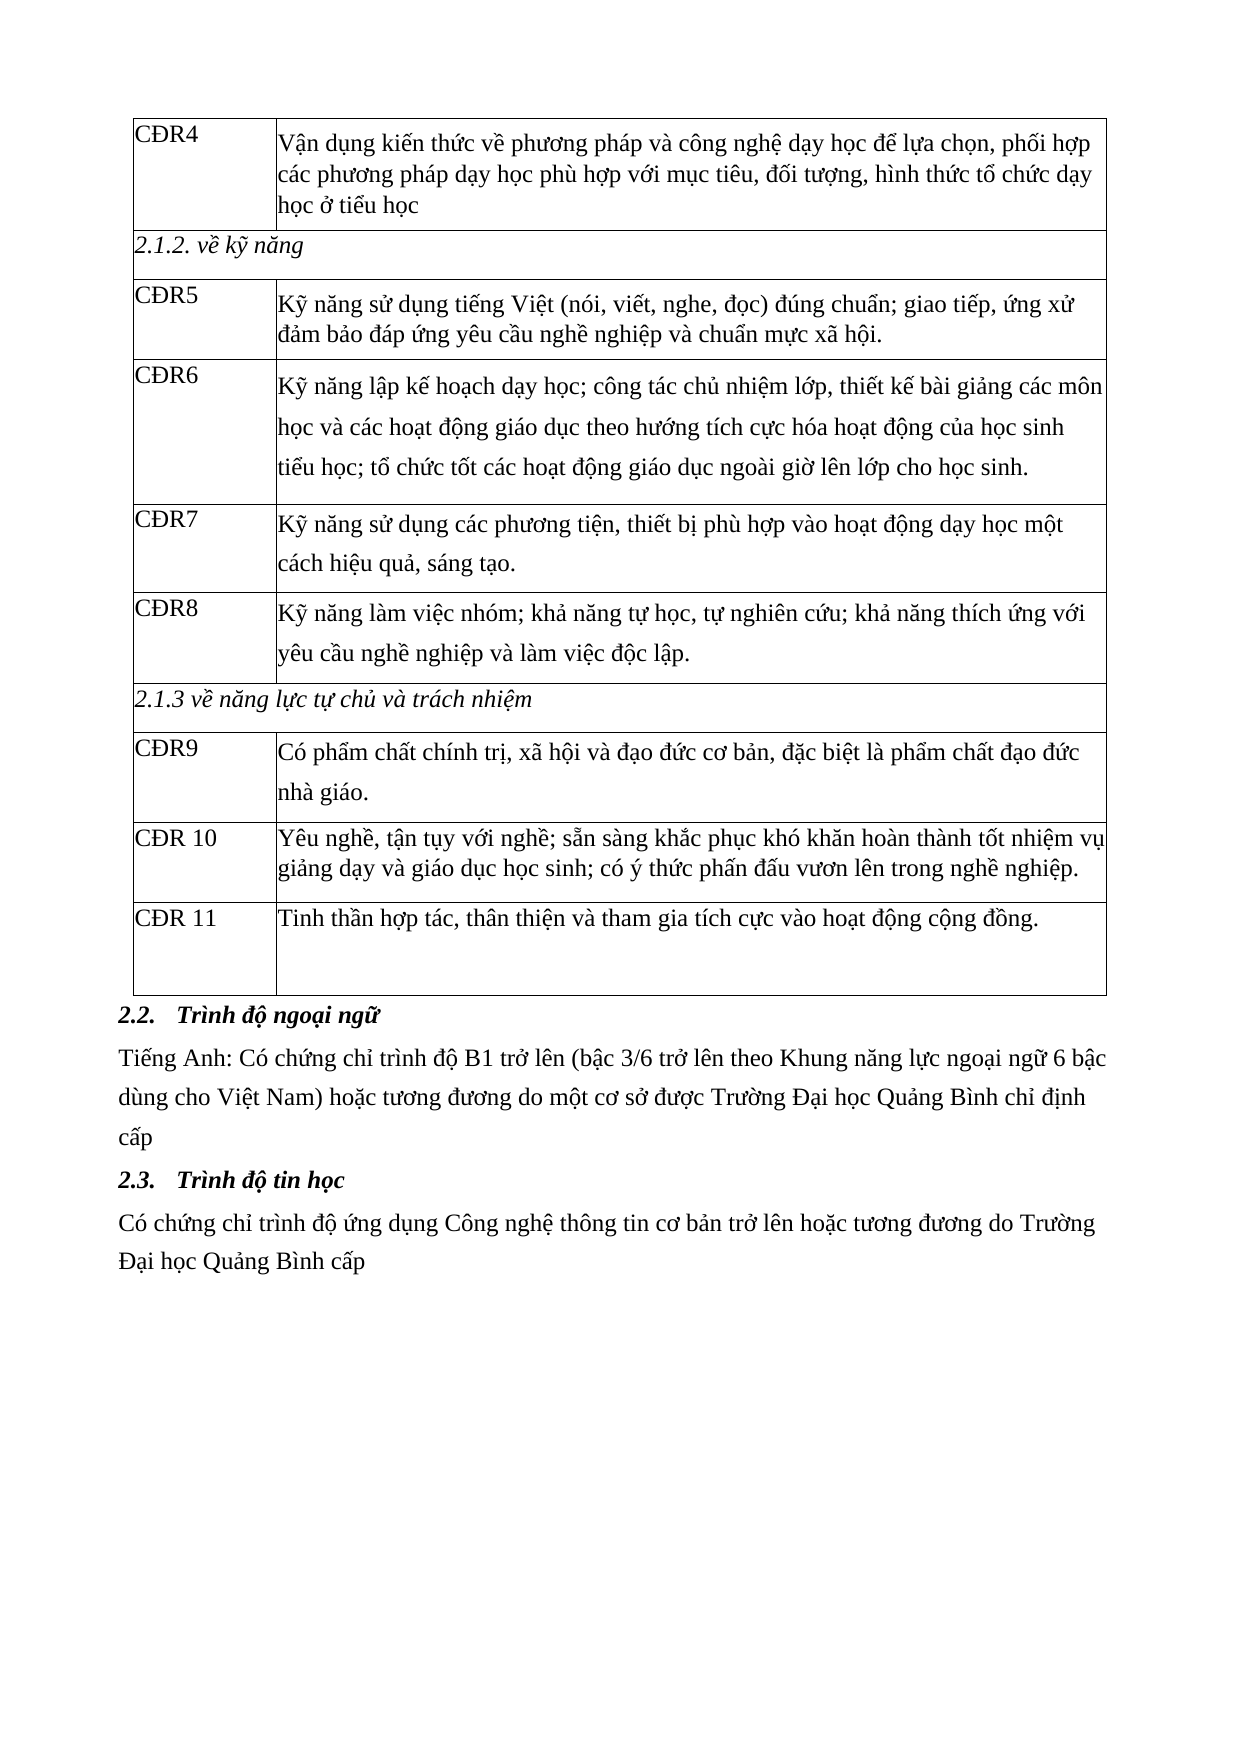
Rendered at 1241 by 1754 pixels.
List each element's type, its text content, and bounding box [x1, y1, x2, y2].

table_cell Kỹ năng sử dụng tiếng Việt (nói, viết, nghe, đọc) đúng chuẩn; giao tiếp, ứng xử đảm bảo đáp ứng yêu cầu nghề nghiệp và chuẩn mực xã hội. [277, 280, 1106, 359]
table_cell 2.1.3 về năng lực tự chủ và trách nhiệm [134, 684, 1106, 732]
table_cell Kỹ năng làm việc nhóm; khả năng tự học, tự nghiên cứu; khả năng thích ứng với yêu cầu nghề nghiệp và làm việc độc lập. [277, 593, 1106, 683]
text Có chứng chỉ trình độ ứng dụng Công nghệ thông tin cơ bản trở lên hoặc tương đương do Trường Đại học Quảng Bình cấp [118, 1208, 1122, 1275]
table_cell Tinh thần hợp tác, thân thiện và tham gia tích cực vào hoạt động cộng đồng. [277, 903, 1106, 995]
list Trình độ tin học [118, 1165, 1122, 1194]
table_cell Yêu nghề, tận tụy với nghề; sẵn sàng khắc phục khó khăn hoàn thành tốt nhiệm vụ giảng dạy và giáo dục học sinh; có ý thức phấn đấu vươn lên trong nghề nghiệp. [277, 823, 1106, 902]
table_cell CĐR4 [134, 119, 276, 229]
table_cell CĐR9 [134, 733, 276, 822]
table_cell Có phẩm chất chính trị, xã hội và đạo đức cơ bản, đặc biệt là phẩm chất đạo đức nhà giáo. [277, 733, 1106, 822]
table_cell CĐR7 [134, 505, 276, 592]
list Trình độ ngoại ngữ [118, 1000, 1122, 1029]
table_cell CĐR5 [134, 280, 276, 359]
table_cell CĐR8 [134, 593, 276, 683]
table_cell Kỹ năng lập kế hoạch dạy học; công tác chủ nhiệm lớp, thiết kế bài giảng các môn học và các hoạt động giáo dục theo hướng tích cực hóa hoạt động của học sinh tiểu học; tổ chức tốt các hoạt động giáo dục ngoài giờ lên lớp cho học sinh. [277, 360, 1106, 503]
table_cell CĐR 10 [134, 823, 276, 902]
table_cell Vận dụng kiến thức về phương pháp và công nghệ dạy học để lựa chọn, phối hợp các phương pháp dạy học phù hợp với mục tiêu, đối tượng, hình thức tổ chức dạy học ở tiểu học [277, 119, 1106, 229]
table_cell CĐR6 [134, 360, 276, 503]
table_cell 2.1.2. về kỹ năng [134, 231, 1106, 279]
table_cell CĐR 11 [134, 903, 276, 995]
text Tiếng Anh: Có chứng chỉ trình độ B1 trở lên (bậc 3/6 trở lên theo Khung năng lực ngoại ngữ 6 bậc dùng cho Việt Nam) hoặc tương đương do một cơ sở được Trường Đại học Quảng Bình chỉ định cấp [118, 1043, 1122, 1151]
table_cell Kỹ năng sử dụng các phương tiện, thiết bị phù hợp vào hoạt động dạy học một cách hiệu quả, sáng tạo. [277, 505, 1106, 592]
